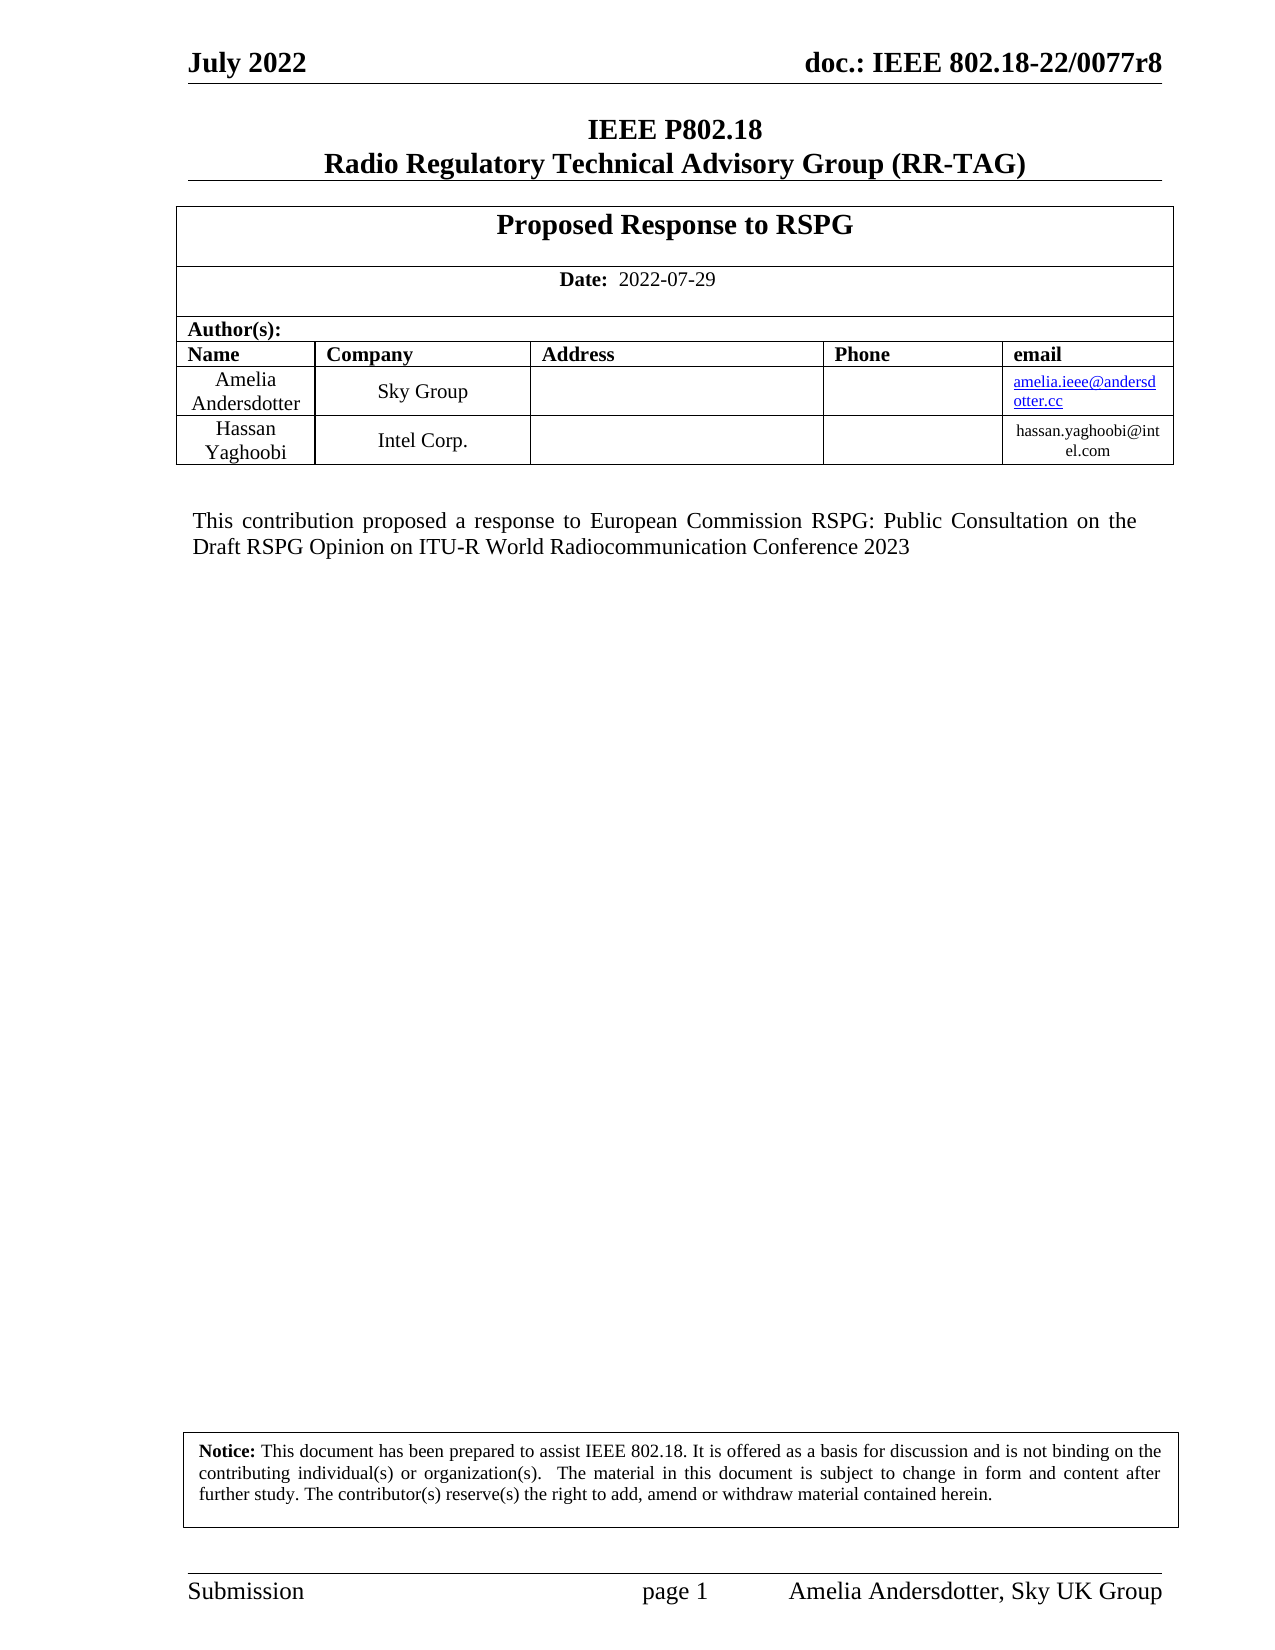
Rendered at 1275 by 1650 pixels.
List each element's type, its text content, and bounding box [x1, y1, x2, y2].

table_cell [824, 416, 1002, 464]
table_cell hassan.yaghoobi@intel.com [1003, 416, 1173, 464]
table_cell Intel Corp. [316, 416, 530, 464]
table_cell [531, 367, 823, 415]
table_cell email [1003, 342, 1173, 366]
table_cell Date: 2022-07-29 [177, 267, 1173, 316]
table_cell Amelia Andersdotter [177, 367, 314, 415]
table_cell [531, 416, 823, 464]
table_cell Hassan Yaghoobi [177, 416, 314, 464]
table_cell Name [177, 342, 314, 366]
table_cell amelia.ieee@andersdotter.cc [1003, 367, 1173, 415]
table_cell Company [316, 342, 530, 366]
table_cell Author(s): [177, 317, 1173, 341]
table_header Proposed Response to RSPG [177, 207, 1173, 266]
table_cell Address [531, 342, 823, 366]
text IEEE P802.18 Radio Regulatory Technical Advisory Group (RR-TAG) [187, 112, 1162, 181]
table_cell [824, 367, 1002, 415]
table_cell Phone [824, 342, 1002, 366]
table_cell Sky Group [316, 367, 530, 415]
